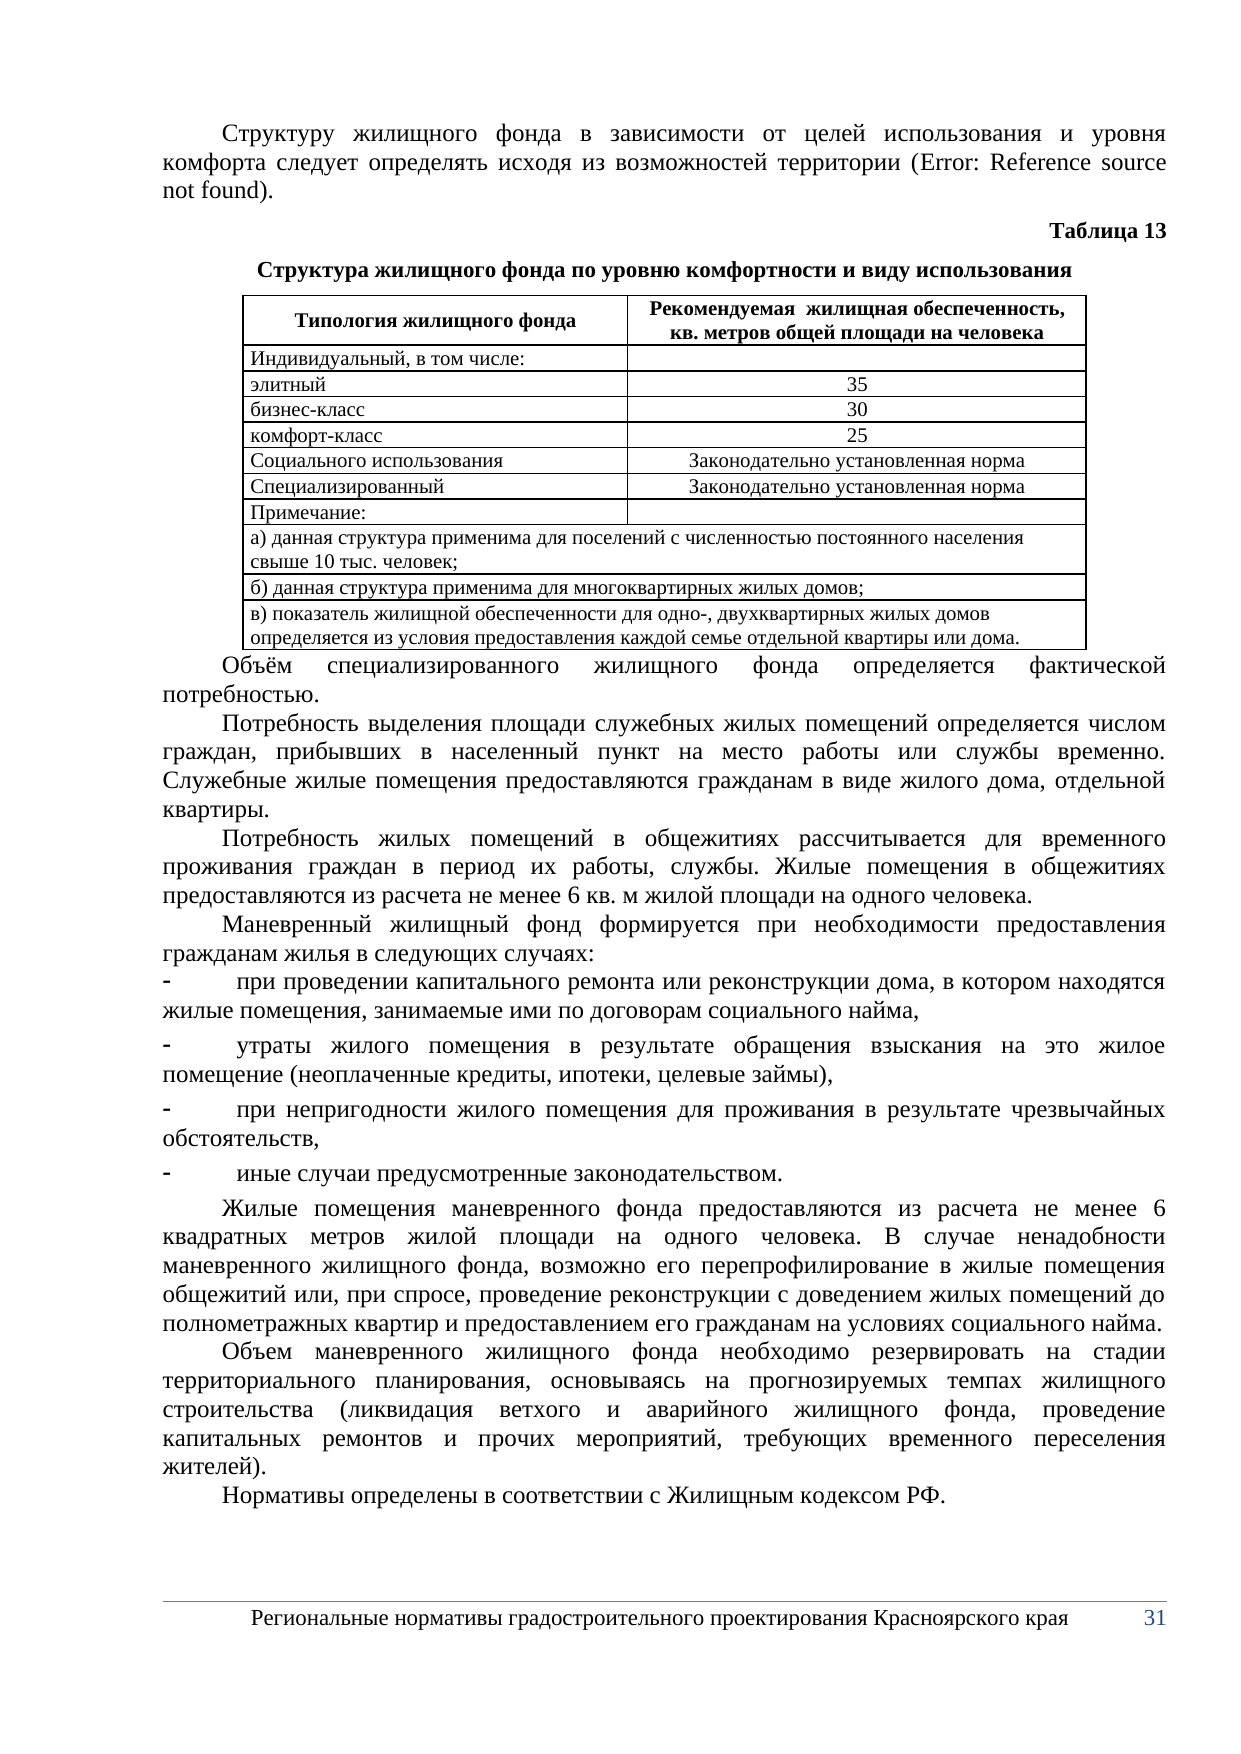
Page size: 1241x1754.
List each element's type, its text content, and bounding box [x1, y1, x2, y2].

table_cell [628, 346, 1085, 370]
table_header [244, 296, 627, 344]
list при непригодности жилого помещения для проживания в результате чрезвычайных обстоятельств, [162, 1094, 1167, 1151]
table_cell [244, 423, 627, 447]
text Потребность жилых помещений в общежитиях рассчитывается для временного проживания граждан в период их работы, службы. Жилые помещения в общежитиях предоставляются из расчета не менее 6 кв. м жилой площади на одного человека. [162, 823, 1167, 909]
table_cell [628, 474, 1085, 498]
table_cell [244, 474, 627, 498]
text Объем маневренного жилищного фонда необходимо резервировать на стадии территориального планирования, основываясь на прогнозируемых темпах жилищного строительства (ликвидация ветхого и аварийного жилищного фонда, проведение капитальных ремонтов и прочих мероприятий, требующих временного переселения жителей). [162, 1336, 1167, 1480]
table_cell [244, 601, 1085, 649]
list при проведении капитального ремонта или реконструкции дома, в котором находятся жилые помещения, занимаемые ими по договорам социального найма, [162, 966, 1167, 1024]
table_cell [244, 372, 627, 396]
text Таблица 13 [162, 217, 1167, 243]
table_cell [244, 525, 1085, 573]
text Жилые помещения маневренного фонда предоставляются из расчета не менее 6 квадратных метров жилой площади на одного человека. В случае ненадобности маневренного жилищного фонда, возможно его перепрофилирование в жилые помещения общежитий или, при спросе, проведение реконструкции с доведением жилых помещений до полнометражных квартир и предоставлением его гражданам на условиях социального найма. [162, 1193, 1167, 1336]
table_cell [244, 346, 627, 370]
text Структуру жилищного фонда в зависимости от целей использования и уровня комфорта следует определять исходя из возможностей территории (Таблица 13). [162, 118, 1167, 204]
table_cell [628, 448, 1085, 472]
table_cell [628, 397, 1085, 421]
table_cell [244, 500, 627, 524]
list иные случаи предусмотренные законодательством. [162, 1158, 1167, 1186]
text Маневренный жилищный фонд формируется при необходимости предоставления гражданам жилья в следующих случаях: [162, 909, 1167, 966]
text Нормативы определены в соответствии с Жилищным кодексом РФ. [162, 1480, 1167, 1509]
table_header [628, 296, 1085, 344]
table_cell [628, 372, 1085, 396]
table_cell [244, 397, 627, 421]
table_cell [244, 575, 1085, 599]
text Объём специализированного жилищного фонда определяется фактической потребностью. [162, 650, 1167, 708]
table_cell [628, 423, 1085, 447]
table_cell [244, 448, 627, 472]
text Потребность выделения площади служебных жилых помещений определяется числом граждан, прибывших в населенный пункт на место работы или службы временно. Служебные жилые помещения предоставляются гражданам в виде жилого дома, отдельной квартиры. [162, 708, 1167, 823]
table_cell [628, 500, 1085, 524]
list утраты жилого помещения в результате обращения взыскания на это жилое помещение (неоплаченные кредиты, ипотеки, целевые займы), [162, 1030, 1167, 1088]
text Структура жилищного фонда по уровню комфортности и виду использования [162, 256, 1167, 282]
